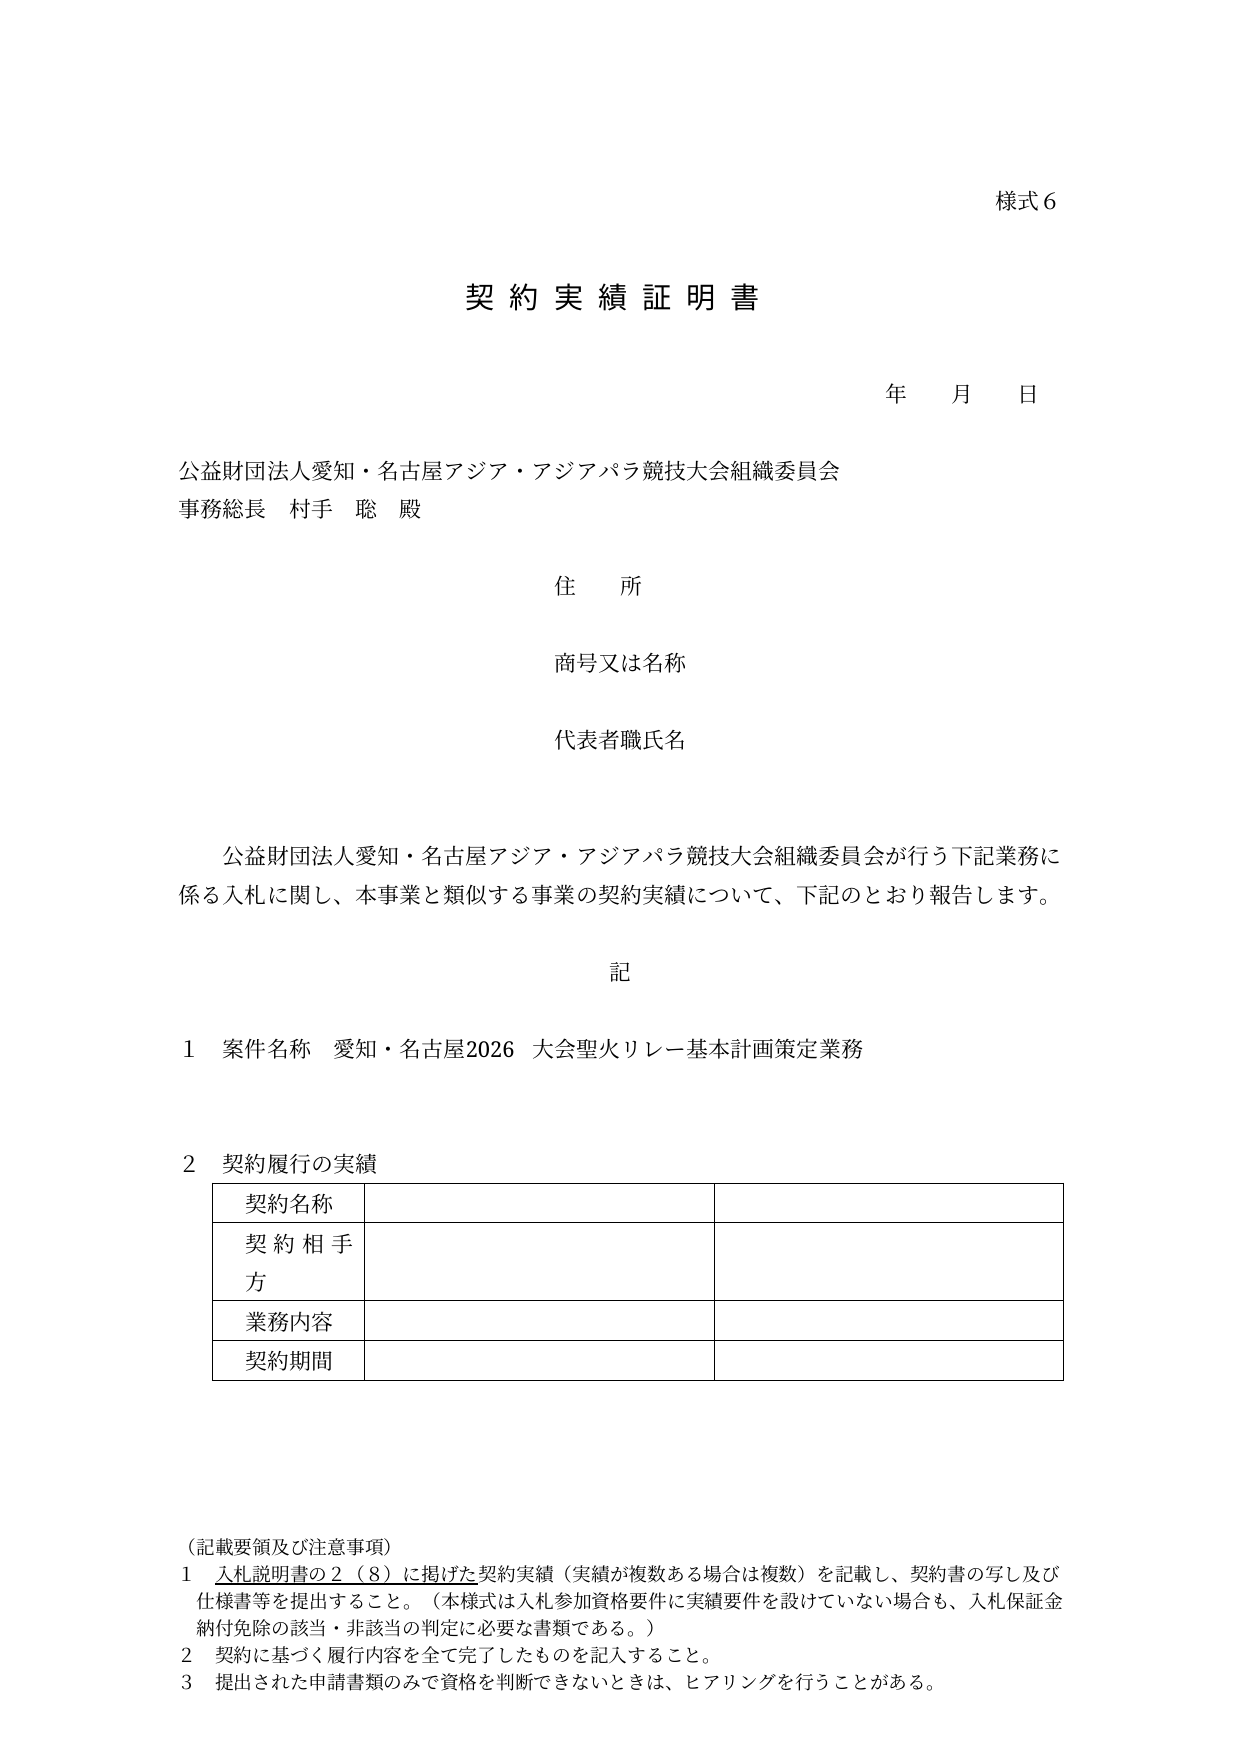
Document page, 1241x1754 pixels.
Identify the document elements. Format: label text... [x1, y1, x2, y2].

text 公益財団法人愛知・名古屋アジア・アジアパラ競技大会組織委員会 [178, 450, 1062, 489]
subtitle 記 [178, 951, 1062, 990]
text 事務総長 村手 聡 殿 [178, 489, 1062, 527]
text 住 所 [537, 566, 1062, 604]
text 契約実績証明書 [178, 258, 1062, 335]
table_cell [365, 1301, 714, 1340]
table_cell [715, 1223, 1063, 1300]
text 代表者職氏名 [537, 720, 1062, 759]
table_cell 契約期間 [213, 1341, 364, 1379]
table_cell [715, 1301, 1063, 1340]
text 商号又は名称 [537, 643, 1062, 682]
table_cell [365, 1223, 714, 1300]
table_cell [365, 1341, 714, 1379]
text 公益財団法人愛知・名古屋アジア・アジアパラ競技大会組織委員会が行う下記業務に係る入札に関し、本事業と類似する事業の契約実績について、下記のとおり報告します。 [178, 836, 1062, 913]
text ２ 契約履行の実績 [178, 1144, 1062, 1183]
table_cell 業務内容 [213, 1301, 364, 1340]
text １ 案件名称 愛知・名古屋2026大会聖火リレー基本計画策定業務 [178, 1028, 1062, 1067]
table_header [715, 1184, 1063, 1222]
table_cell 契約相手方 [213, 1223, 364, 1300]
table_header 契約名称 [213, 1184, 364, 1222]
table_cell [715, 1341, 1063, 1379]
table_header [365, 1184, 714, 1222]
text 年 月 日 [776, 373, 1062, 412]
text 様式６ [178, 181, 1062, 219]
